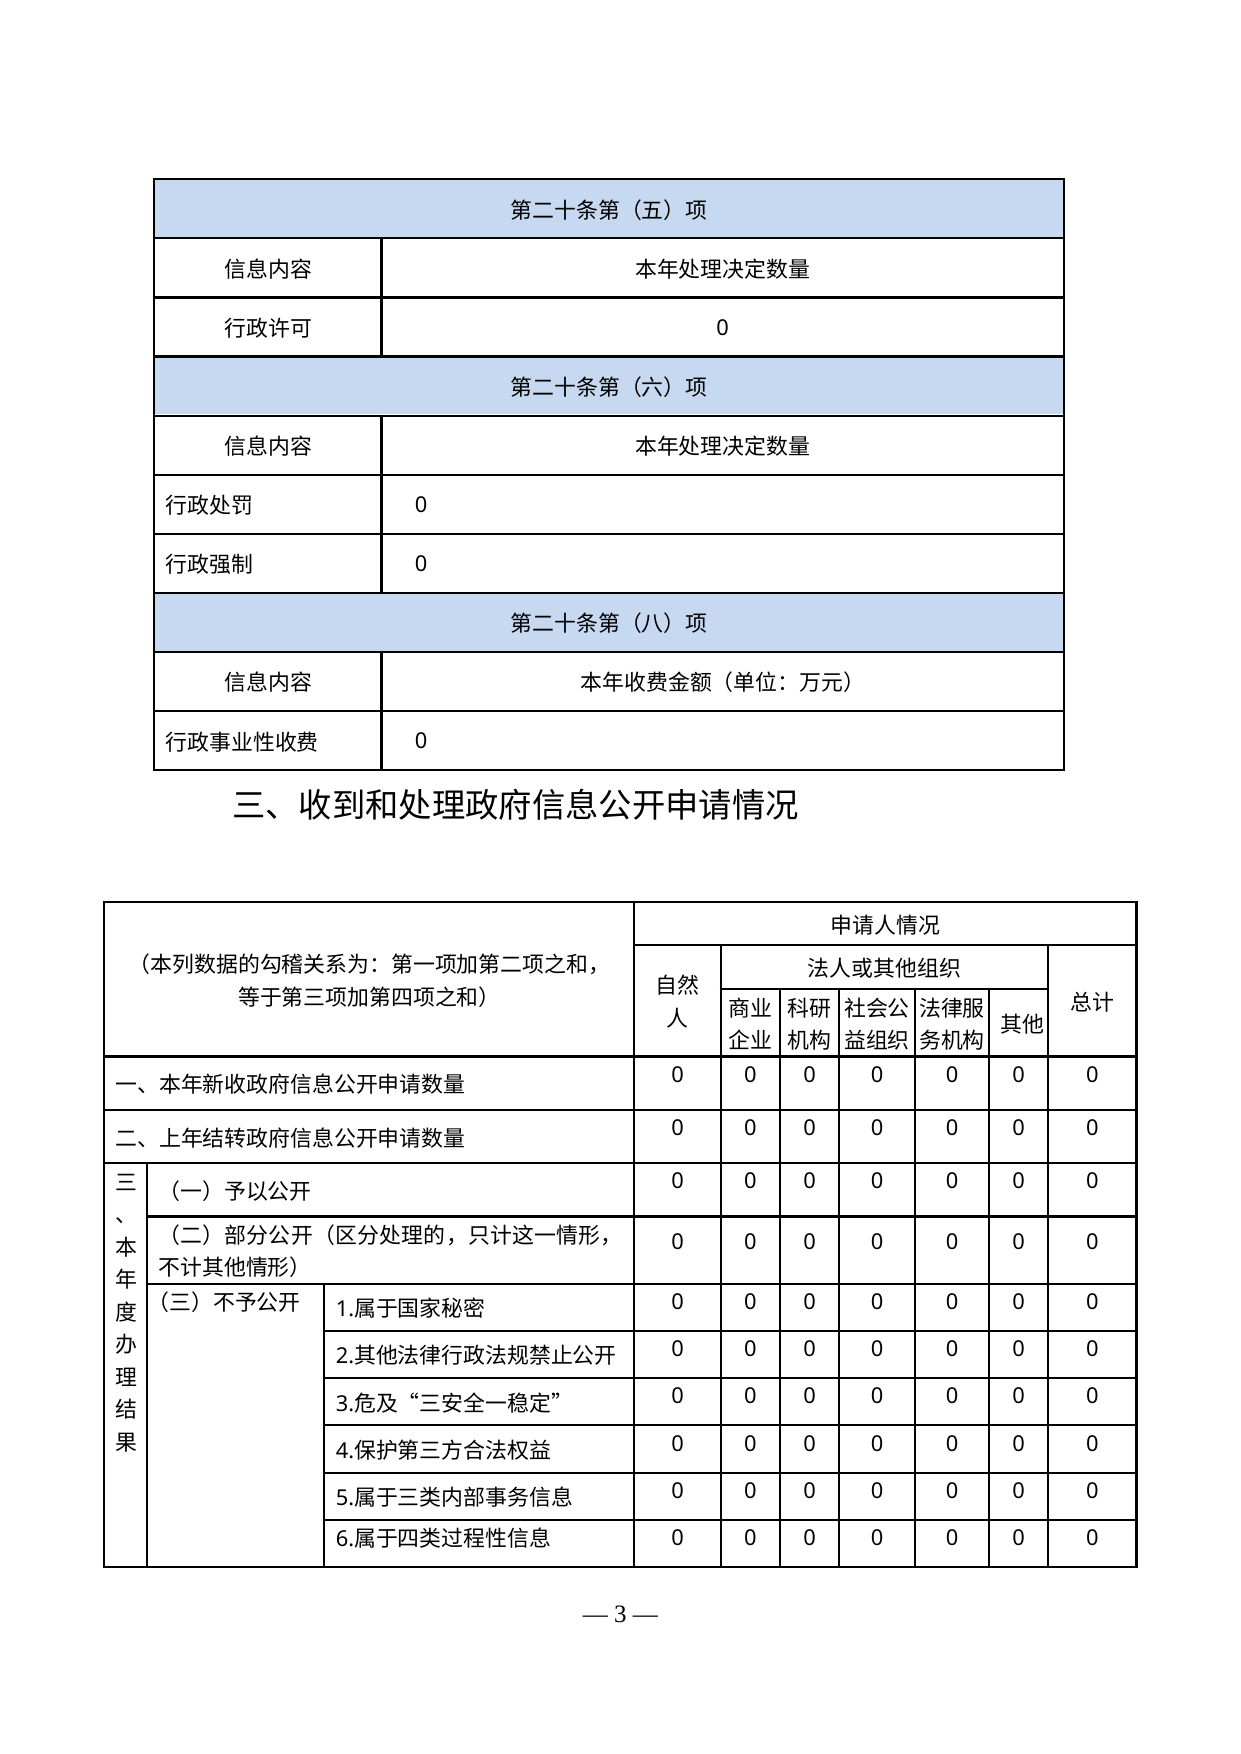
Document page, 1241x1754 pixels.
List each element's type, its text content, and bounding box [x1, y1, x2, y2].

table_cell 0 [781, 1111, 838, 1162]
table_cell 0 [635, 1426, 720, 1472]
table_cell 0 [781, 1379, 838, 1424]
table_cell 总计 [1049, 946, 1135, 1055]
table_cell 0 [1049, 1332, 1135, 1377]
table_cell 0 [1049, 1474, 1135, 1519]
table_cell 科研机构 [781, 990, 838, 1055]
table_cell 0 [916, 1218, 988, 1282]
table_cell 6.属于四类过程性信息 [325, 1521, 633, 1566]
table_cell 0 [383, 476, 1063, 533]
table_cell 0 [990, 1218, 1047, 1282]
table_cell 0 [635, 1111, 720, 1162]
table_cell 0 [722, 1521, 779, 1566]
table_cell 0 [635, 1058, 720, 1109]
table_cell 0 [990, 1058, 1047, 1109]
table_cell 1.属于国家秘密 [325, 1285, 633, 1330]
table_cell 第二十条第（六）项 [155, 358, 1063, 414]
table_header 申请人情况 [635, 903, 1135, 944]
table_cell 0 [781, 1332, 838, 1377]
table_cell 三、本年度办理结果 [105, 1164, 146, 1566]
table_cell 2.其他法律行政法规禁止公开 [325, 1332, 633, 1377]
table_cell 0 [990, 1474, 1047, 1519]
table_cell 0 [722, 1285, 779, 1330]
table_cell （一）予以公开 [148, 1164, 633, 1215]
table_cell 3.危及“三安全一稳定” [325, 1379, 633, 1424]
table_cell 行政事业性收费 [155, 712, 380, 769]
table_cell 自然人 [635, 946, 720, 1055]
table_cell 0 [1049, 1379, 1135, 1424]
table_header （本列数据的勾稽关系为：第一项加第二项之和， 等于第三项加第四项之和） [105, 903, 633, 1055]
table_cell 行政强制 [155, 535, 380, 592]
table_cell 0 [990, 1521, 1047, 1566]
table_cell 0 [840, 1164, 914, 1215]
table_cell 本年处理决定数量 [383, 417, 1063, 473]
table_cell 0 [840, 1285, 914, 1330]
table_cell 0 [383, 299, 1063, 355]
table_cell 0 [1049, 1218, 1135, 1282]
table_cell 5.属于三类内部事务信息 [325, 1474, 633, 1519]
table_cell 二、上年结转政府信息公开申请数量 [105, 1111, 633, 1162]
table_cell 0 [840, 1218, 914, 1282]
table_cell 0 [722, 1474, 779, 1519]
table_cell 法人或其他组织 [722, 946, 1047, 988]
table_cell 0 [722, 1218, 779, 1282]
table_cell 信息内容 [155, 239, 380, 296]
table_cell 0 [840, 1521, 914, 1566]
table_cell （二）部分公开（区分处理的，只计这一情形，不计其他情形） [148, 1218, 633, 1282]
table_cell 0 [916, 1379, 988, 1424]
table_cell 0 [1049, 1111, 1135, 1162]
table_cell 第二十条第（五）项 [155, 180, 1063, 237]
table_cell 0 [383, 712, 1063, 769]
table_cell 0 [1049, 1426, 1135, 1472]
table_cell 0 [781, 1058, 838, 1109]
table_cell （三）不予公开 [148, 1285, 323, 1566]
table_cell 0 [840, 1332, 914, 1377]
table_cell 0 [1049, 1058, 1135, 1109]
table_cell 0 [840, 1379, 914, 1424]
table_cell 0 [990, 1426, 1047, 1472]
table_cell 0 [722, 1379, 779, 1424]
table_cell 0 [990, 1285, 1047, 1330]
table_cell 0 [722, 1164, 779, 1215]
table_cell 0 [990, 1379, 1047, 1424]
table_cell 0 [635, 1332, 720, 1377]
table_cell 0 [383, 535, 1063, 592]
table_cell 0 [916, 1474, 988, 1519]
table_cell 0 [781, 1426, 838, 1472]
text 三、收到和处理政府信息公开申请情况 [165, 771, 1075, 836]
table_cell 0 [722, 1426, 779, 1472]
table_cell 本年处理决定数量 [383, 239, 1063, 296]
table_cell 法律服务机构 [916, 990, 988, 1055]
table_cell 0 [1049, 1164, 1135, 1215]
table_cell 0 [635, 1285, 720, 1330]
table_cell 行政处罚 [155, 476, 380, 533]
table_cell 商业企业 [722, 990, 779, 1055]
table_cell 0 [990, 1332, 1047, 1377]
table_cell 4.保护第三方合法权益 [325, 1426, 633, 1472]
table_cell 0 [781, 1521, 838, 1566]
table_cell 0 [990, 1164, 1047, 1215]
table_cell 0 [916, 1058, 988, 1109]
table_cell 0 [916, 1111, 988, 1162]
table_cell 社会公益组织 [840, 990, 914, 1055]
table_cell 0 [635, 1164, 720, 1215]
table_cell 0 [1049, 1285, 1135, 1330]
table_cell 一、本年新收政府信息公开申请数量 [105, 1058, 633, 1109]
table_cell 第二十条第（八）项 [155, 594, 1063, 651]
table_cell 0 [916, 1285, 988, 1330]
table_cell 0 [781, 1474, 838, 1519]
table_cell 其他 [990, 990, 1047, 1055]
table_cell 0 [781, 1164, 838, 1215]
table_cell 0 [990, 1111, 1047, 1162]
table_cell 信息内容 [155, 417, 380, 473]
table_cell 0 [635, 1521, 720, 1566]
table_cell 0 [916, 1164, 988, 1215]
table_cell 0 [916, 1521, 988, 1566]
table_cell 0 [840, 1111, 914, 1162]
table_cell 0 [635, 1218, 720, 1282]
table_cell 0 [722, 1058, 779, 1109]
table_cell 行政许可 [155, 299, 380, 355]
table_cell 0 [635, 1379, 720, 1424]
table_cell 0 [916, 1426, 988, 1472]
table_cell 0 [722, 1111, 779, 1162]
table_cell 信息内容 [155, 653, 380, 710]
table_cell 0 [840, 1474, 914, 1519]
table_cell 0 [840, 1058, 914, 1109]
table_cell 0 [1049, 1521, 1135, 1566]
table_cell 本年收费金额（单位：万元） [383, 653, 1063, 710]
table_cell 0 [635, 1474, 720, 1519]
table_cell 0 [840, 1426, 914, 1472]
table_cell 0 [781, 1218, 838, 1282]
table_cell 0 [916, 1332, 988, 1377]
table_cell 0 [722, 1332, 779, 1377]
table_cell 0 [781, 1285, 838, 1330]
